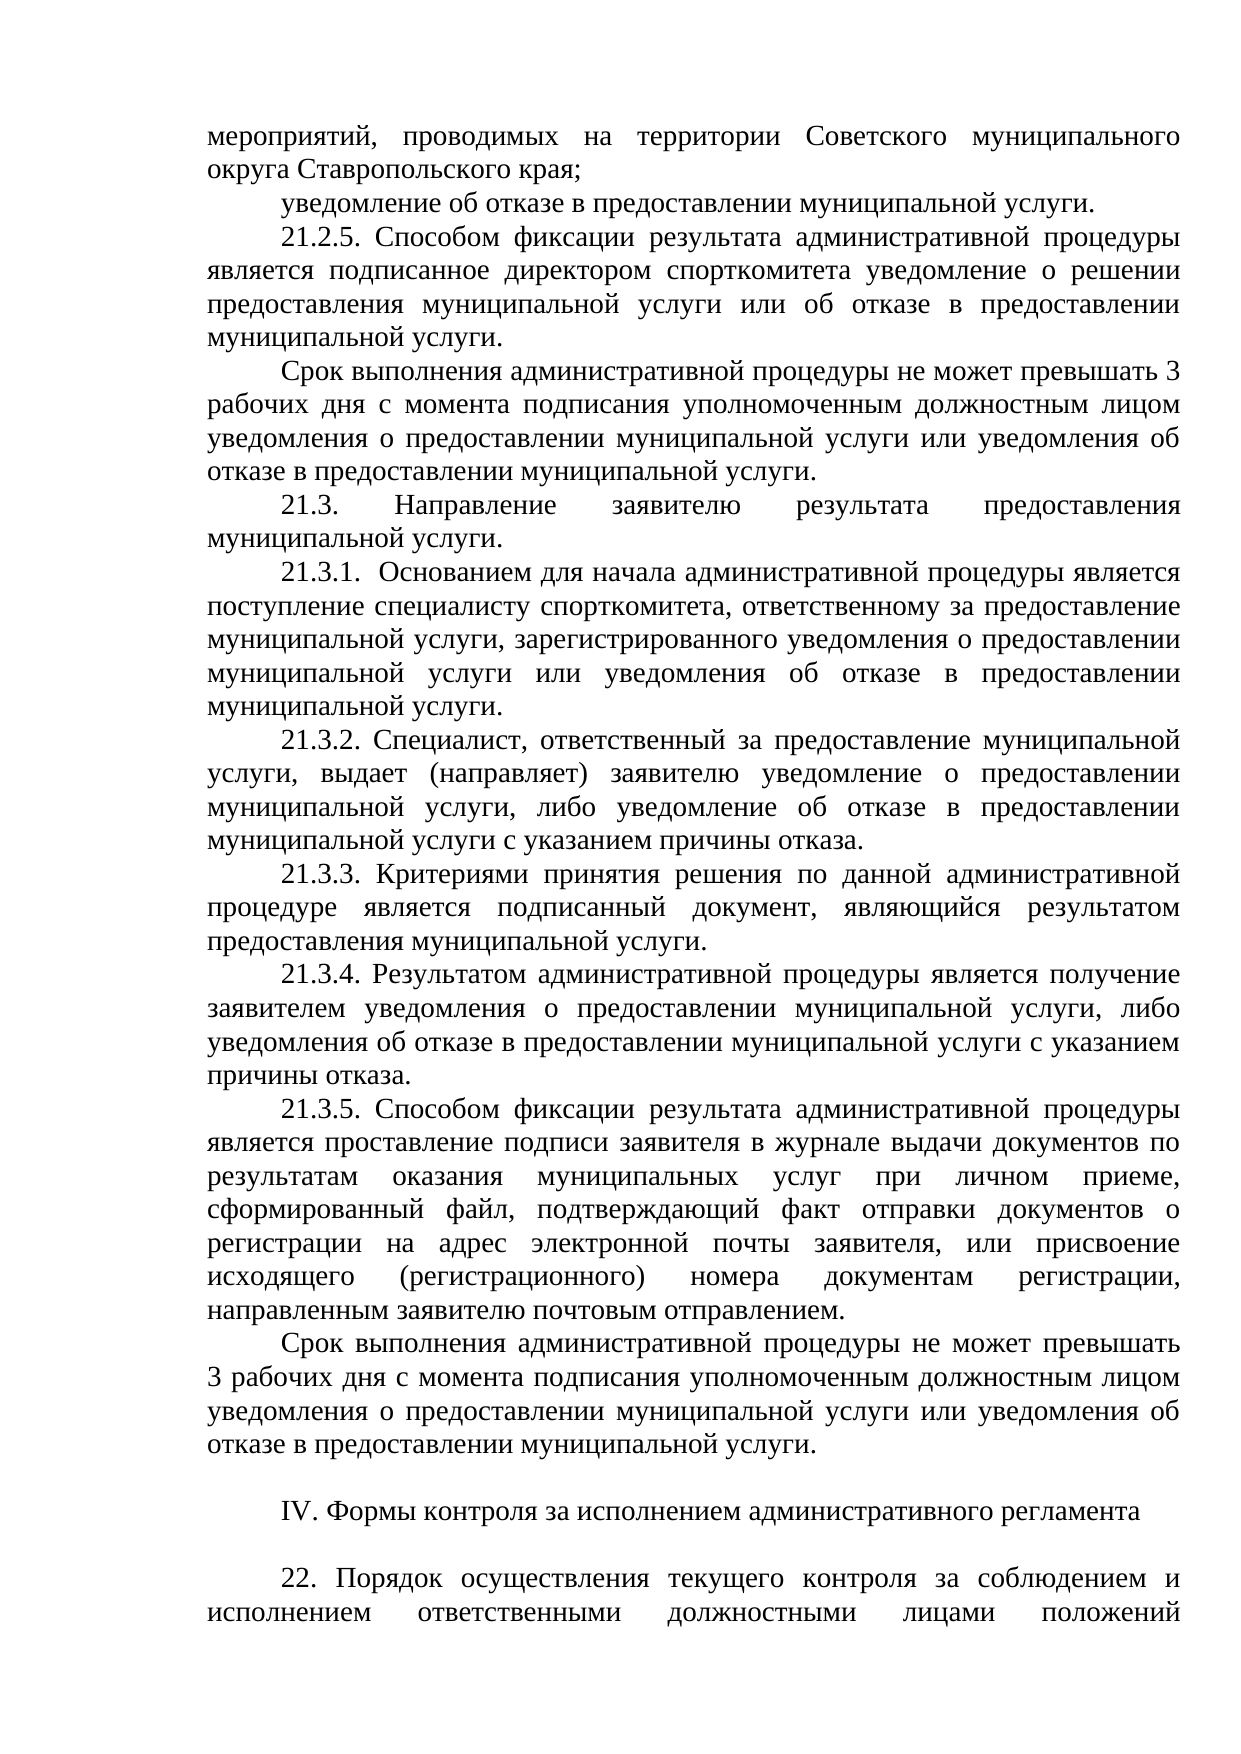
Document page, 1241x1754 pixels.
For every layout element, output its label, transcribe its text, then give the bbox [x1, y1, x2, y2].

text Срок выполнения административной процедуры не может превышать 3 рабочих дня с момента подписания уполномоченным должностным лицом уведомления о предоставлении муниципальной услуги или уведомления об отказе в предоставлении муниципальной услуги. [207, 1326, 1181, 1460]
text 21.2.5. Способом фиксации результата административной процедуры является подписанное директором спорткомитета уведомление о решении предоставления муниципальной услуги или об отказе в предоставлении муниципальной услуги. [207, 219, 1181, 353]
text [207, 118, 1181, 185]
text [207, 1560, 1181, 1627]
text 21.3.3. Критериями принятия решения по данной административной процедуре является подписанный документ, являющийся результатом предоставления муниципальной услуги. [207, 856, 1181, 957]
text Срок выполнения административной процедуры не может превышать 3 рабочих дня с момента подписания уполномоченным должностным лицом уведомления о предоставлении муниципальной услуги или уведомления об отказе в предоставлении муниципальной услуги. [207, 353, 1181, 487]
text 21.3.2. Специалист, ответственный за предоставление муниципальной услуги, выдает (направляет) заявителю уведомление о предоставлении муниципальной услуги, либо уведомление об отказе в предоставлении муниципальной услуги с указанием причины отказа. [207, 722, 1181, 856]
text 21.3. Направление заявителю результата предоставления муниципальной услуги. [207, 487, 1181, 554]
text уведомление об отказе в предоставлении муниципальной услуги. [207, 185, 1181, 219]
text 21.3.4. Результатом административной процедуры является получение заявителем уведомления о предоставлении муниципальной услуги, либо уведомления об отказе в предоставлении муниципальной услуги с указанием причины отказа. [207, 957, 1181, 1091]
text IV. Формы контроля за исполнением административного регламента [207, 1493, 1181, 1527]
text 21.3.5. Способом фиксации результата административной процедуры является проставление подписи заявителя в журнале выдачи документов по результатам оказания муниципальных услуг при личном приеме, сформированный файл, подтверждающий факт отправки документов о регистрации на адрес электронной почты заявителя, или присвоение исходящего (регистрационного) номера документам регистрации, направленным заявителю почтовым отправлением. [207, 1091, 1181, 1326]
text 21.3.1. Основанием для начала административной процедуры является поступление специалисту спорткомитета, ответственному за предоставление муниципальной услуги, зарегистрированного уведомления о предоставлении муниципальной услуги или уведомления об отказе в предоставлении муниципальной услуги. [207, 554, 1181, 722]
